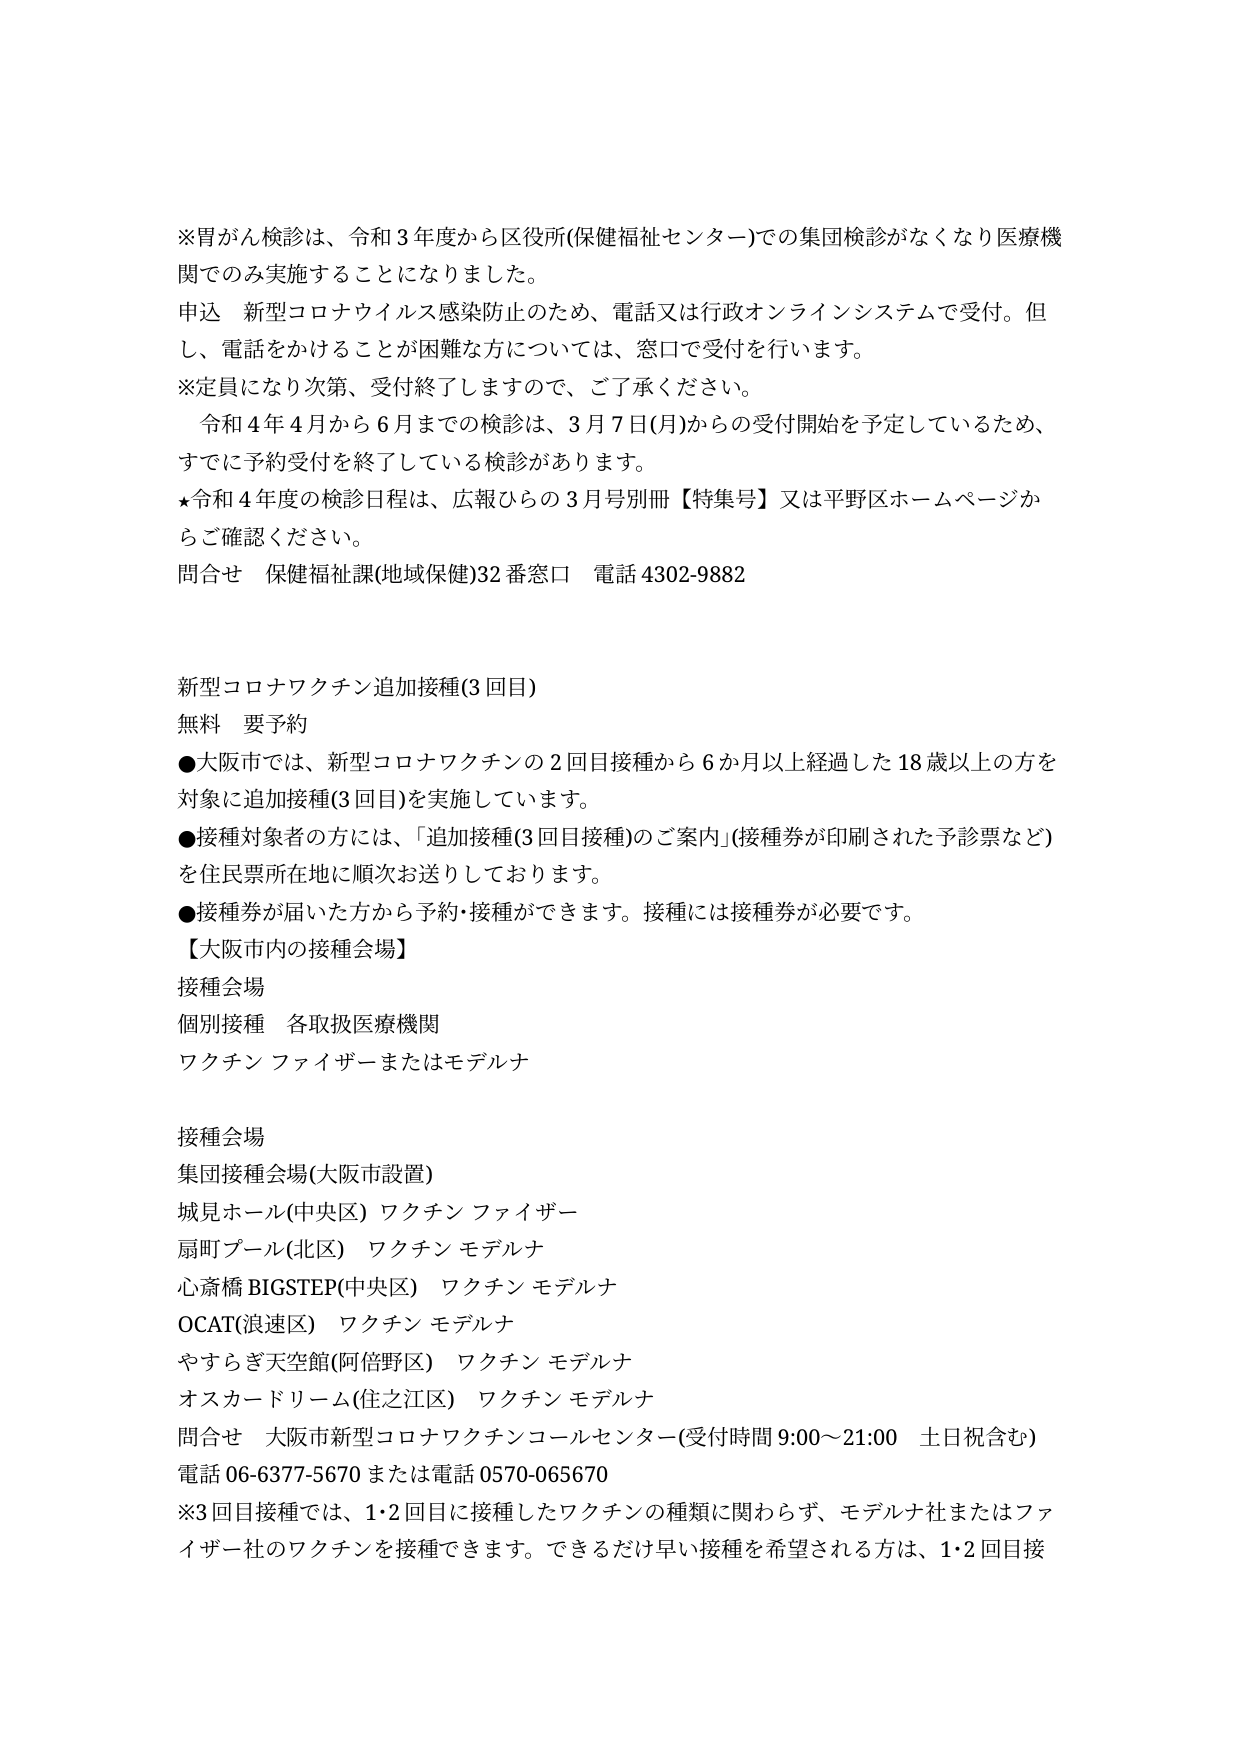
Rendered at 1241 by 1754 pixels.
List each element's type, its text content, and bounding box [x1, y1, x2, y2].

text ●接種券が届いた方から予約･接種ができます。接種には接種券が必要です。 [177, 892, 1063, 929]
text ●接種対象者の方には、｢追加接種(3回目接種)のご案内｣(接種券が印刷された予診票など)を住民票所在地に順次お送りしております。 [177, 817, 1063, 892]
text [177, 1492, 1063, 1567]
text 接種会場 [177, 1117, 1063, 1154]
text 扇町プール(北区) ワクチン モデルナ [177, 1229, 1063, 1267]
text やすらぎ天空館(阿倍野区) ワクチン モデルナ [177, 1342, 1063, 1379]
text 問合せ 保健福祉課(地域保健)32番窓口 電話4302-9882 [177, 554, 1063, 592]
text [177, 217, 1063, 479]
text ●大阪市では、新型コロナワクチンの2回目接種から6か月以上経過した18歳以上の方を対象に追加接種(3回目)を実施しています。 [177, 742, 1063, 817]
text 集団接種会場(大阪市設置) [177, 1154, 1063, 1192]
text OCAT(浪速区) ワクチン モデルナ [177, 1304, 1063, 1342]
text 個別接種 各取扱医療機関 [177, 1004, 1063, 1042]
text 城見ホール(中央区) ワクチン ファイザー [177, 1192, 1063, 1229]
text 無料 要予約 [177, 704, 1063, 742]
text ワクチン ファイザーまたはモデルナ [177, 1042, 1063, 1079]
text 電話06-6377-5670または電話0570-065670 [177, 1454, 1063, 1492]
text 接種会場 [177, 967, 1063, 1004]
text 【大阪市内の接種会場】 [177, 929, 1063, 967]
text 問合せ 大阪市新型コロナワクチンコールセンター(受付時間9:00～21:00 土日祝含む) [177, 1417, 1063, 1454]
text 新型コロナワクチン追加接種(3回目) [177, 667, 1063, 704]
text オスカードリーム(住之江区) ワクチン モデルナ [177, 1379, 1063, 1417]
text ★令和4年度の検診日程は、広報ひらの3月号別冊【特集号】又は平野区ホームページからご確認ください。 [177, 479, 1063, 554]
text 心斎橋BIGSTEP(中央区) ワクチン モデルナ [177, 1267, 1063, 1304]
